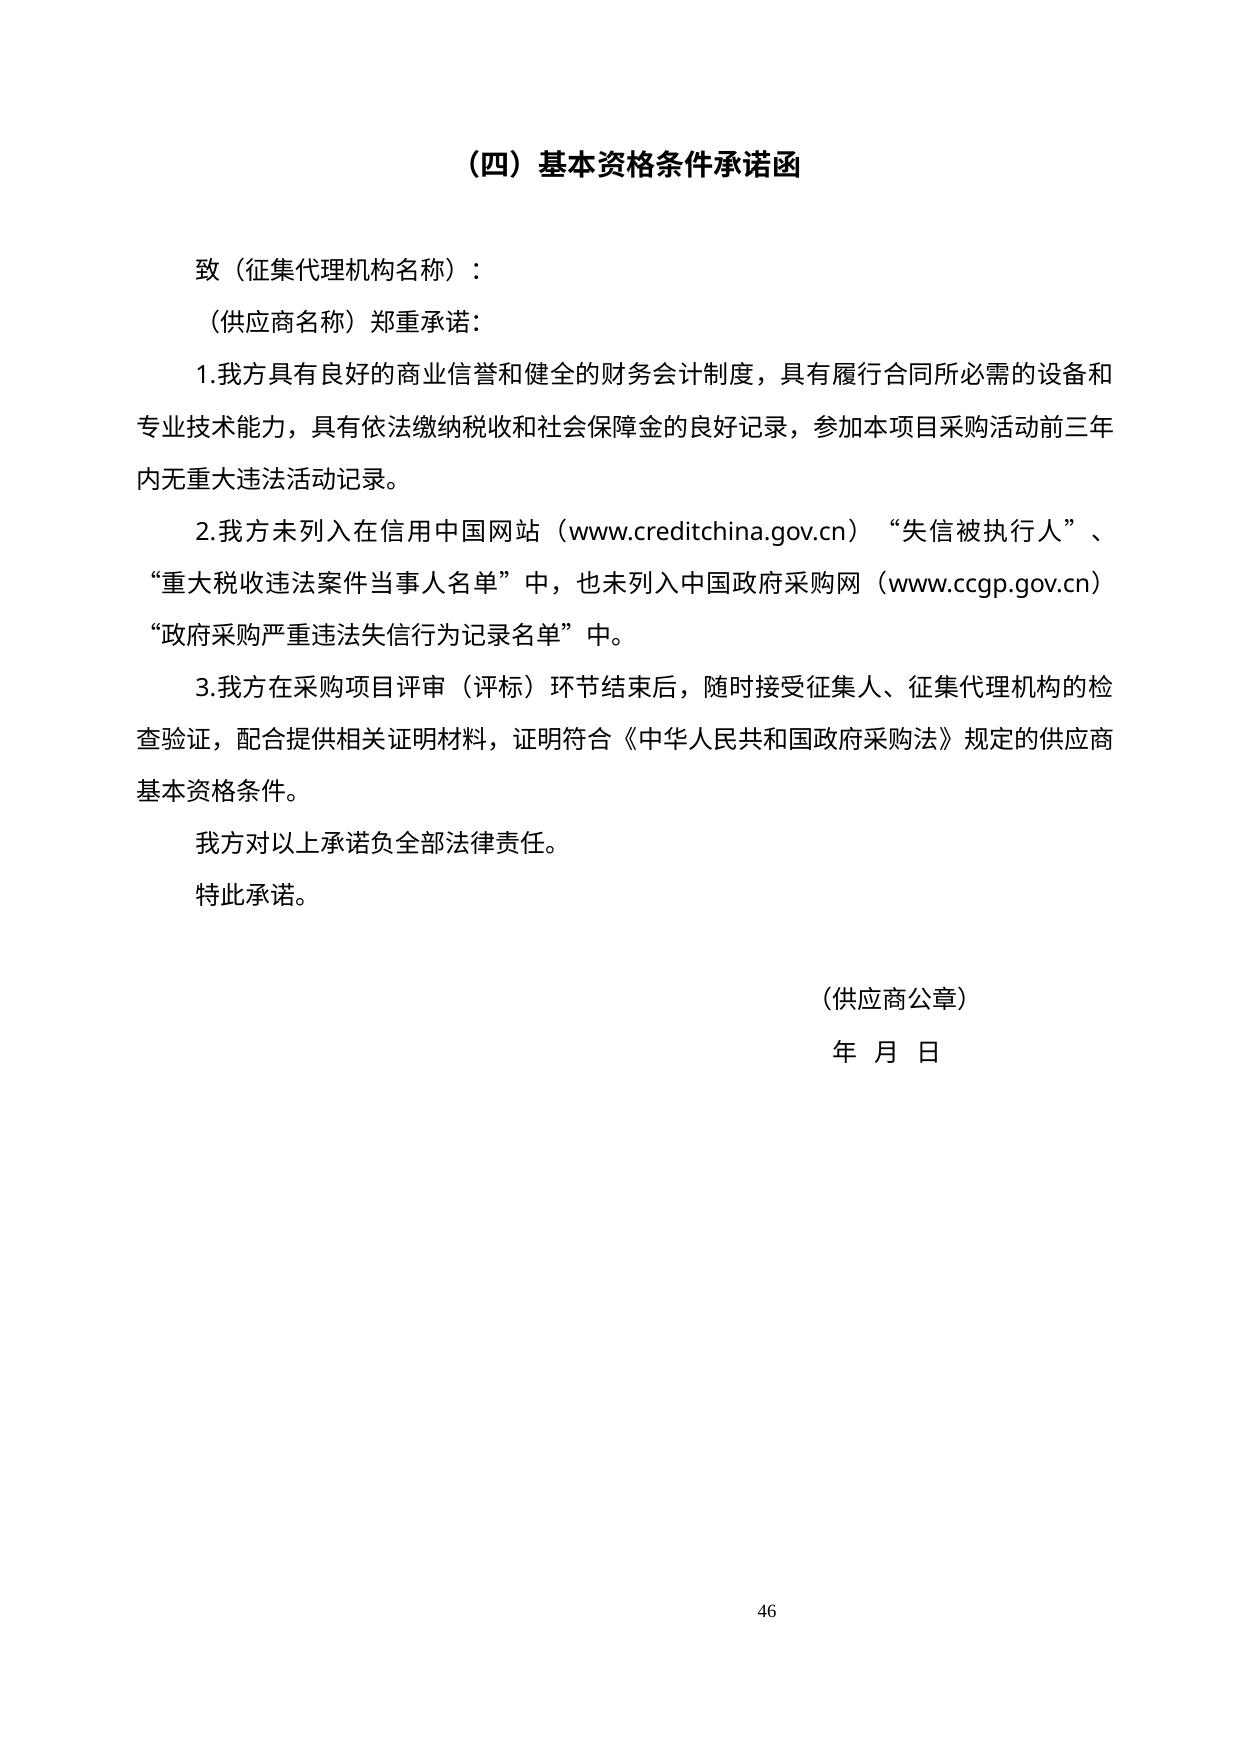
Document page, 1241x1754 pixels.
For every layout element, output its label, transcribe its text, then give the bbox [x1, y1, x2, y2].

text 3.我方在采购项目评审（评标）环节结束后，随时接受征集人、征集代理机构的检查验证，配合提供相关证明材料，证明符合《中华人民共和国政府采购法》规定的供应商基本资格条件。 [136, 655, 1116, 811]
text 特此承诺。 [136, 863, 1116, 915]
text 致（征集代理机构名称）： [136, 238, 1116, 290]
text 1.我方具有良好的商业信誉和健全的财务会计制度，具有履行合同所必需的设备和专业技术能力，具有依法缴纳税收和社会保障金的良好记录，参加本项目采购活动前三年内无重大违法活动记录。 [136, 342, 1116, 498]
text 我方对以上承诺负全部法律责任。 [136, 811, 1116, 863]
text 2.我方未列入在信用中国网站（www.creditchina.gov.cn）“失信被执行人”、“重大税收违法案件当事人名单”中，也未列入中国政府采购网（www.ccgp.gov.cn）“政府采购严重违法失信行为记录名单”中。 [136, 498, 1116, 655]
text （四）基本资格条件承诺函 [136, 134, 1116, 186]
text （供应商公章） [136, 967, 1116, 1019]
text （供应商名称）郑重承诺： [136, 290, 1116, 342]
text 年 月 日 [136, 1019, 1116, 1071]
